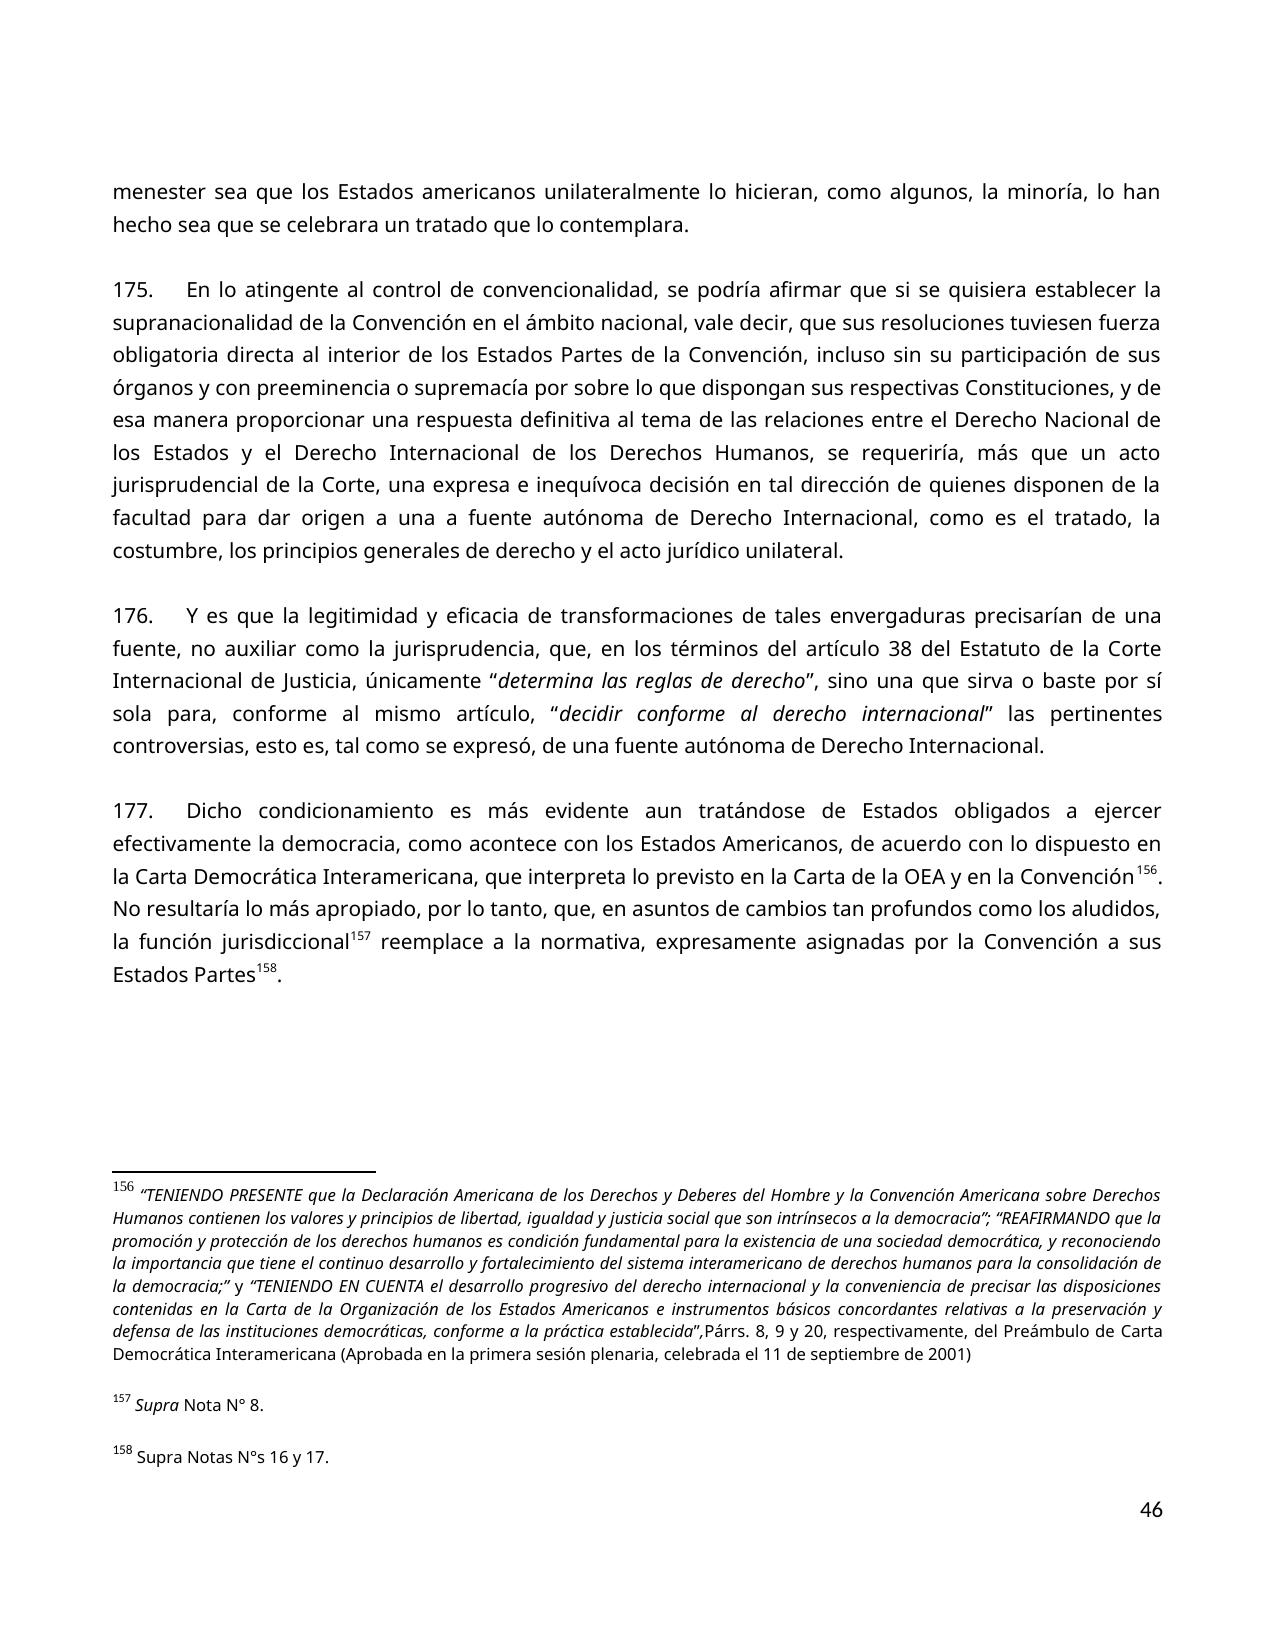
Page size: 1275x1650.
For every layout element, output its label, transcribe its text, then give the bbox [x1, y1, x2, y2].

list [112, 177, 1163, 238]
list En lo atingente al control de convencionalidad, se podría afirmar que si se quisiera establecer la supranacionalidad de la Convención en el ámbito nacional, vale decir, que sus resoluciones tuviesen fuerza obligatoria directa al interior de los Estados Partes de la Convención, incluso sin su participación de sus órganos y con preeminencia o supremacía por sobre lo que dispongan sus respectivas Constituciones, y de esa manera proporcionar una respuesta definitiva al tema de las relaciones entre el Derecho Nacional de los Estados y el Derecho Internacional de los Derechos Humanos, se requeriría, más que un acto jurisprudencial de la Corte, una expresa e inequívoca decisión en tal dirección de quienes disponen de la facultad para dar origen a una a fuente autónoma de Derecho Internacional, como es el tratado, la costumbre, los principios generales de derecho y el acto jurídico unilateral. [112, 275, 1163, 564]
list Y es que la legitimidad y eficacia de transformaciones de tales envergaduras precisarían de una fuente, no auxiliar como la jurisprudencia, que, en los términos del artículo 38 del Estatuto de la Corte Internacional de Justicia, únicamente “determina las reglas de derecho”, sino una que sirva o baste por sí sola para, conforme al mismo artículo, “decidir conforme al derecho internacional” las pertinentes controversias, esto es, tal como se expresó, de una fuente autónoma de Derecho Internacional. [112, 601, 1163, 760]
list Dicho condicionamiento es más evidente aun tratándose de Estados obligados a ejercer efectivamente la democracia, como acontece con los Estados Americanos, de acuerdo con lo dispuesto en la Carta Democrática Interamericana, que interpreta lo previsto en la Carta de la OEA y en la Convención. No resultaría lo más apropiado, por lo tanto, que, en asuntos de cambios tan profundos como los aludidos, la función jurisdiccional reemplace a la normativa, expresamente asignadas por la Convención a sus Estados Partes. [112, 797, 1163, 988]
